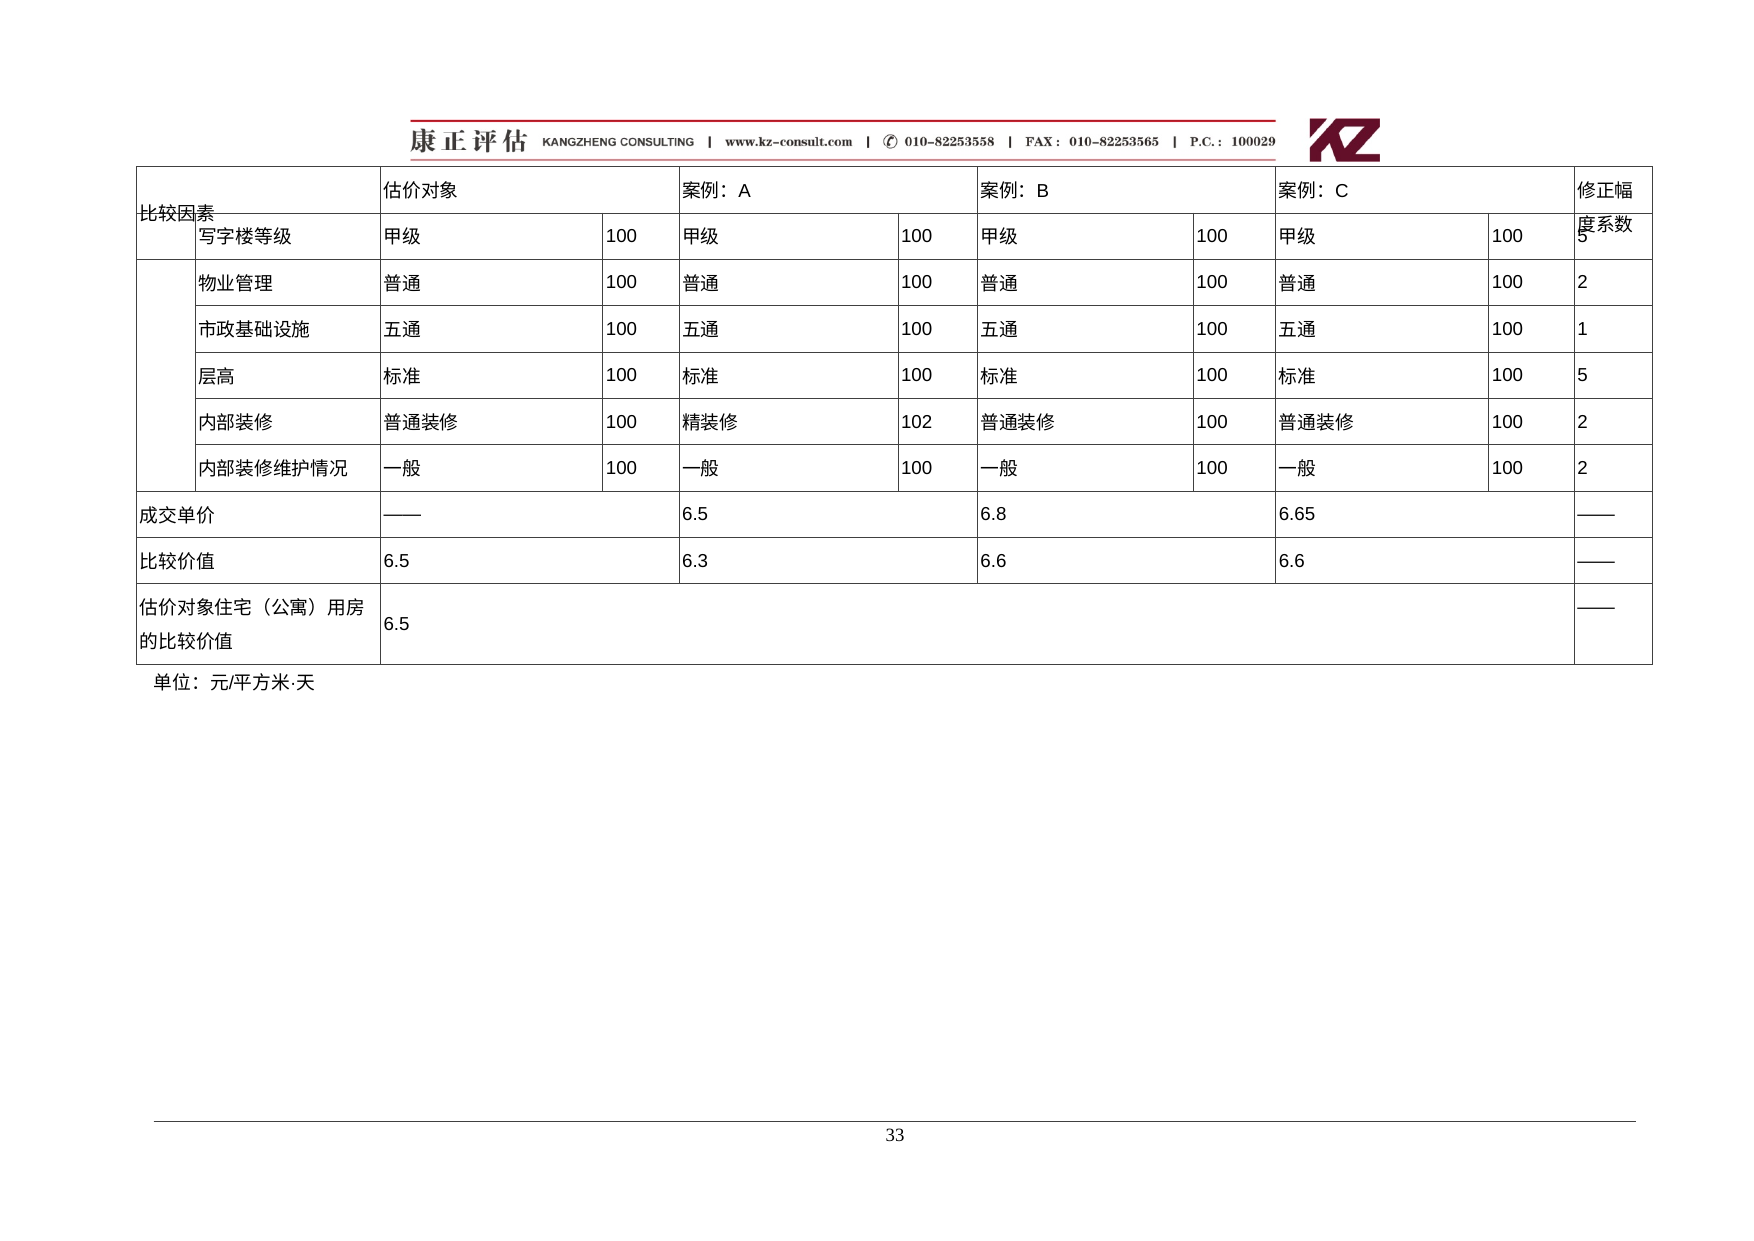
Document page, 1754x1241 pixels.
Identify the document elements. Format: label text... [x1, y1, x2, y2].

table_cell 102 [899, 399, 977, 444]
table_cell 五通 [680, 306, 898, 351]
text 单位：元/平方米·天 [153, 665, 1636, 698]
table_header 案例：A [680, 167, 977, 212]
table_cell 成交单价 [137, 492, 380, 537]
table_cell 100 [1489, 260, 1574, 305]
table_cell 甲级 [381, 214, 602, 259]
table_cell 普通装修 [1276, 399, 1488, 444]
table_cell 100 [1489, 306, 1574, 351]
table_cell 一般 [1276, 445, 1488, 491]
table_cell 6.6 [978, 538, 1275, 583]
table_cell —— [1575, 492, 1652, 537]
table_cell 标准 [680, 353, 898, 398]
table_cell 2 [1575, 260, 1652, 305]
table_cell 100 [1194, 399, 1275, 444]
table_cell 五通 [1276, 306, 1488, 351]
table_cell 普通装修 [381, 399, 602, 444]
table_cell 100 [899, 260, 977, 305]
table_cell 标准 [978, 353, 1193, 398]
table_cell 普通 [680, 260, 898, 305]
table_cell 标准 [1276, 353, 1488, 398]
table_cell 6.5 [680, 492, 977, 537]
table_cell 100 [603, 399, 679, 444]
table_cell 100 [603, 260, 679, 305]
table_cell 100 [899, 445, 977, 491]
table_cell 5 [1575, 214, 1652, 259]
table_cell 五通 [381, 306, 602, 351]
table_cell 6.8 [978, 492, 1275, 537]
table_cell 一般 [381, 445, 602, 491]
table_cell 普通 [1276, 260, 1488, 305]
table_cell 2 [1575, 445, 1652, 491]
table_cell 6.3 [680, 538, 977, 583]
table_cell 5 [1575, 353, 1652, 398]
table_cell 100 [1194, 445, 1275, 491]
table_cell 100 [1489, 353, 1574, 398]
table_cell —— [1575, 584, 1652, 663]
table_cell 估价对象住宅（公寓）用房的比较价值 [137, 584, 380, 663]
table_cell 一般 [680, 445, 898, 491]
table_cell 100 [1194, 214, 1275, 259]
table_cell 6.5 [381, 538, 679, 583]
table_cell 内部装修维护情况 [196, 445, 380, 491]
table_cell 市政基础设施 [196, 306, 380, 351]
table_cell 精装修 [680, 399, 898, 444]
table_cell 内部装修 [196, 399, 380, 444]
table_cell 标准 [381, 353, 602, 398]
table_cell 100 [899, 214, 977, 259]
table_cell 五通 [978, 306, 1193, 351]
table_cell 100 [603, 353, 679, 398]
table_header 比较因素 [137, 167, 380, 213]
table_header 比较因素 [137, 214, 195, 259]
table_header 案例：C [1276, 167, 1574, 212]
table_cell 甲级 [680, 214, 898, 259]
table_cell 甲级 [1276, 214, 1488, 259]
table_cell 6.5 [381, 584, 1574, 663]
table_cell —— [381, 492, 679, 537]
table_cell 100 [603, 306, 679, 351]
table_header 修正幅度系数 [1575, 167, 1652, 213]
table_cell 甲级 [978, 214, 1193, 259]
table_cell 100 [899, 306, 977, 351]
table_cell 100 [1194, 353, 1275, 398]
picture [410, 118, 1380, 162]
table_cell 100 [1194, 306, 1275, 351]
table_cell 物业管理 [196, 260, 380, 305]
table_cell 普通 [978, 260, 1193, 305]
table_cell —— [1575, 538, 1652, 583]
table_cell 6.6 [1276, 538, 1574, 583]
table_cell 6.65 [1276, 492, 1574, 537]
table_cell 100 [1489, 214, 1574, 259]
table_cell 1 [1575, 306, 1652, 351]
table_cell 比较价值 [137, 538, 380, 583]
table_cell 100 [603, 214, 679, 259]
table_cell 2 [1575, 399, 1652, 444]
table_cell 100 [603, 445, 679, 491]
table_cell 写字楼等级 [196, 214, 380, 259]
table_cell 100 [1194, 260, 1275, 305]
table_cell 普通装修 [978, 399, 1193, 444]
table_cell 一般 [978, 445, 1193, 491]
table_cell 普通 [381, 260, 602, 305]
table_cell 100 [1489, 445, 1574, 491]
table_cell 100 [899, 353, 977, 398]
table_cell 层高 [196, 353, 380, 398]
table_header 估价对象 [381, 167, 679, 212]
table_header 案例：B [978, 167, 1275, 212]
table_cell 100 [1489, 399, 1574, 444]
